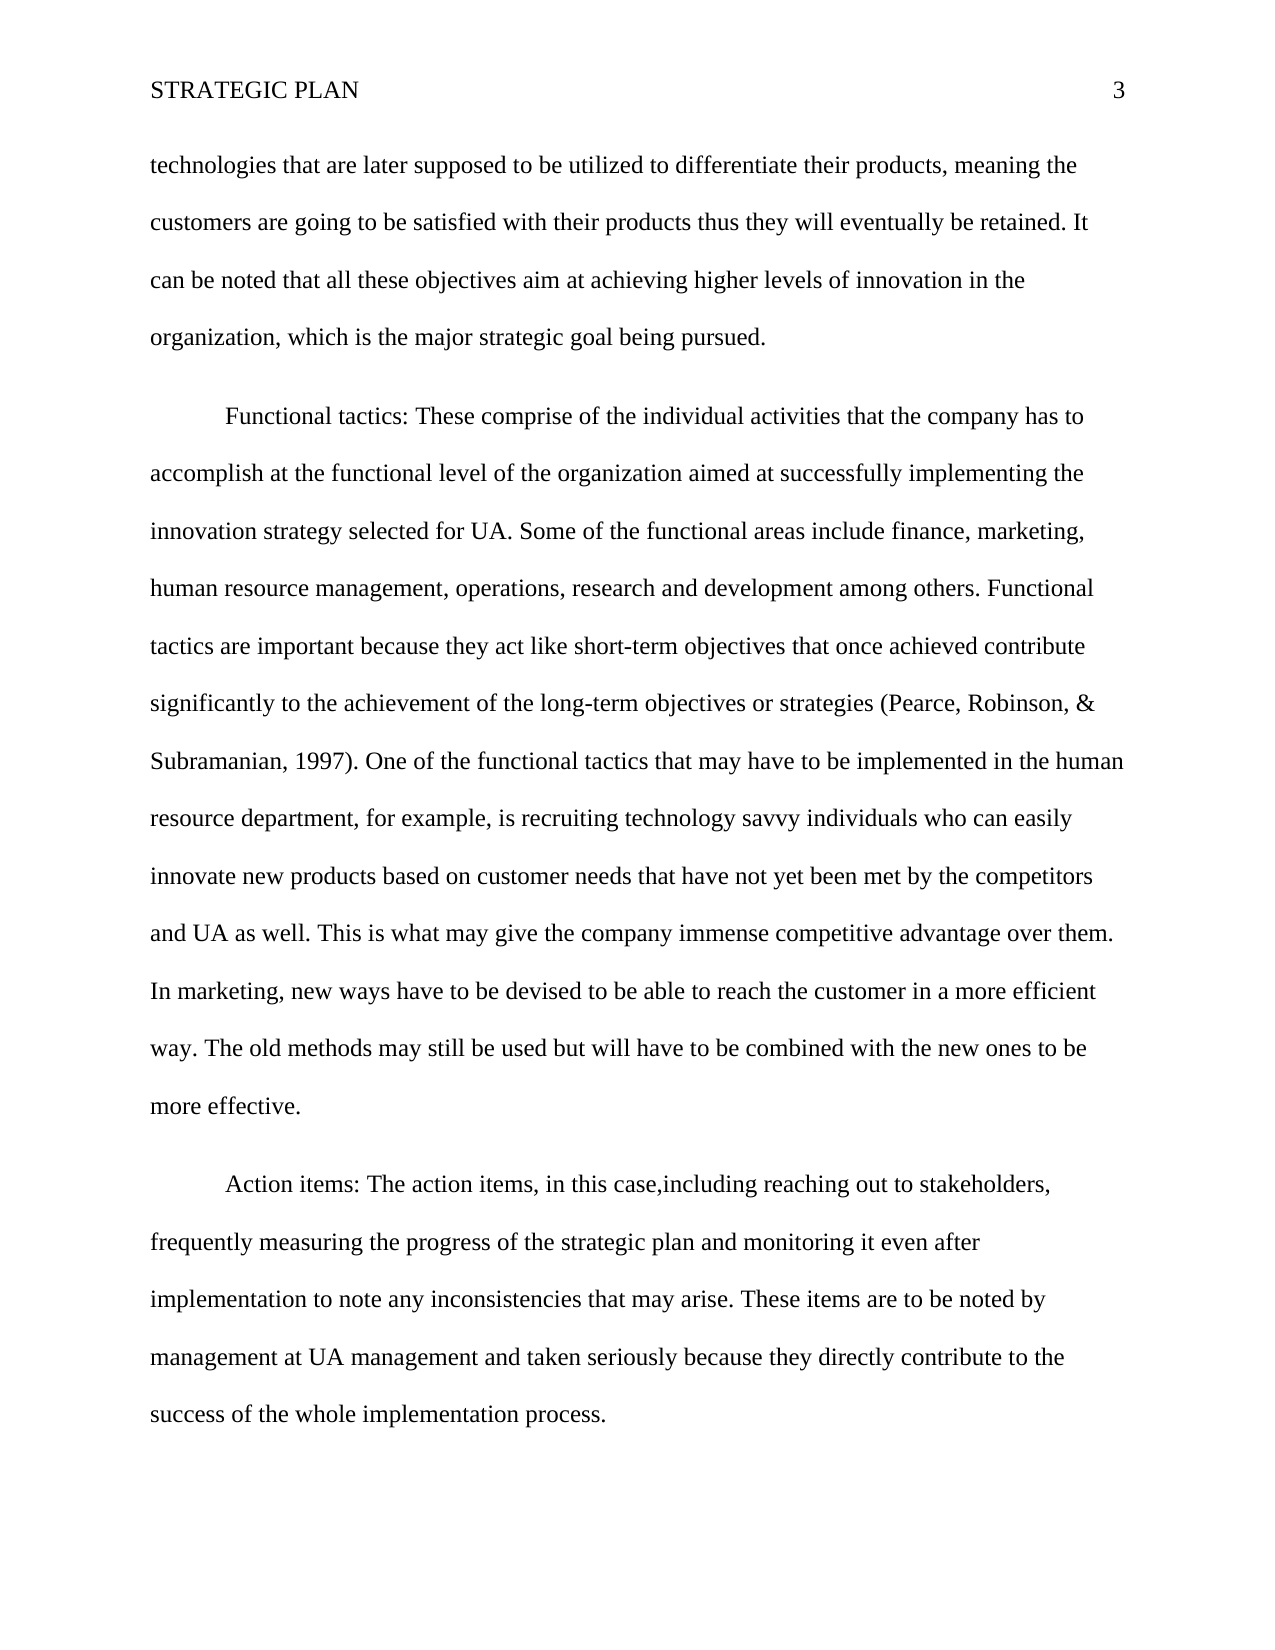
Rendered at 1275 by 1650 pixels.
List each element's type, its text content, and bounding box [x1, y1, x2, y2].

text Functional tactics: These comprise of the individual activities that the company has to accomplish at the functional level of the organization aimed at successfully implementing the innovation strategy selected for UA. Some of the functional areas include finance, marketing, human resource management, operations, research and development among others. Functional tactics are important because they act like short-term objectives that once achieved contribute significantly to the achievement of the long-term objectives or strategies (Pearce, Robinson, & Subramanian, 1997). One of the functional tactics that may have to be implemented in the human resource department, for example, is recruiting technology savvy individuals who can easily innovate new products based on customer needs that have not yet been met by the competitors and UA as well. This is what may give the company immense competitive advantage over them. In marketing, new ways have to be devised to be able to reach the customer in a more efficient way. The old methods may still be used but will have to be combined with the new ones to be more effective. [150, 401, 1125, 1119]
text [150, 150, 1125, 351]
text Action items: The action items, in this case,including reaching out to stakeholders, frequently measuring the progress of the strategic plan and monitoring it even after implementation to note any inconsistencies that may arise. These items are to be noted by management at UA management and taken seriously because they directly contribute to the success of the whole implementation process. [150, 1169, 1125, 1428]
